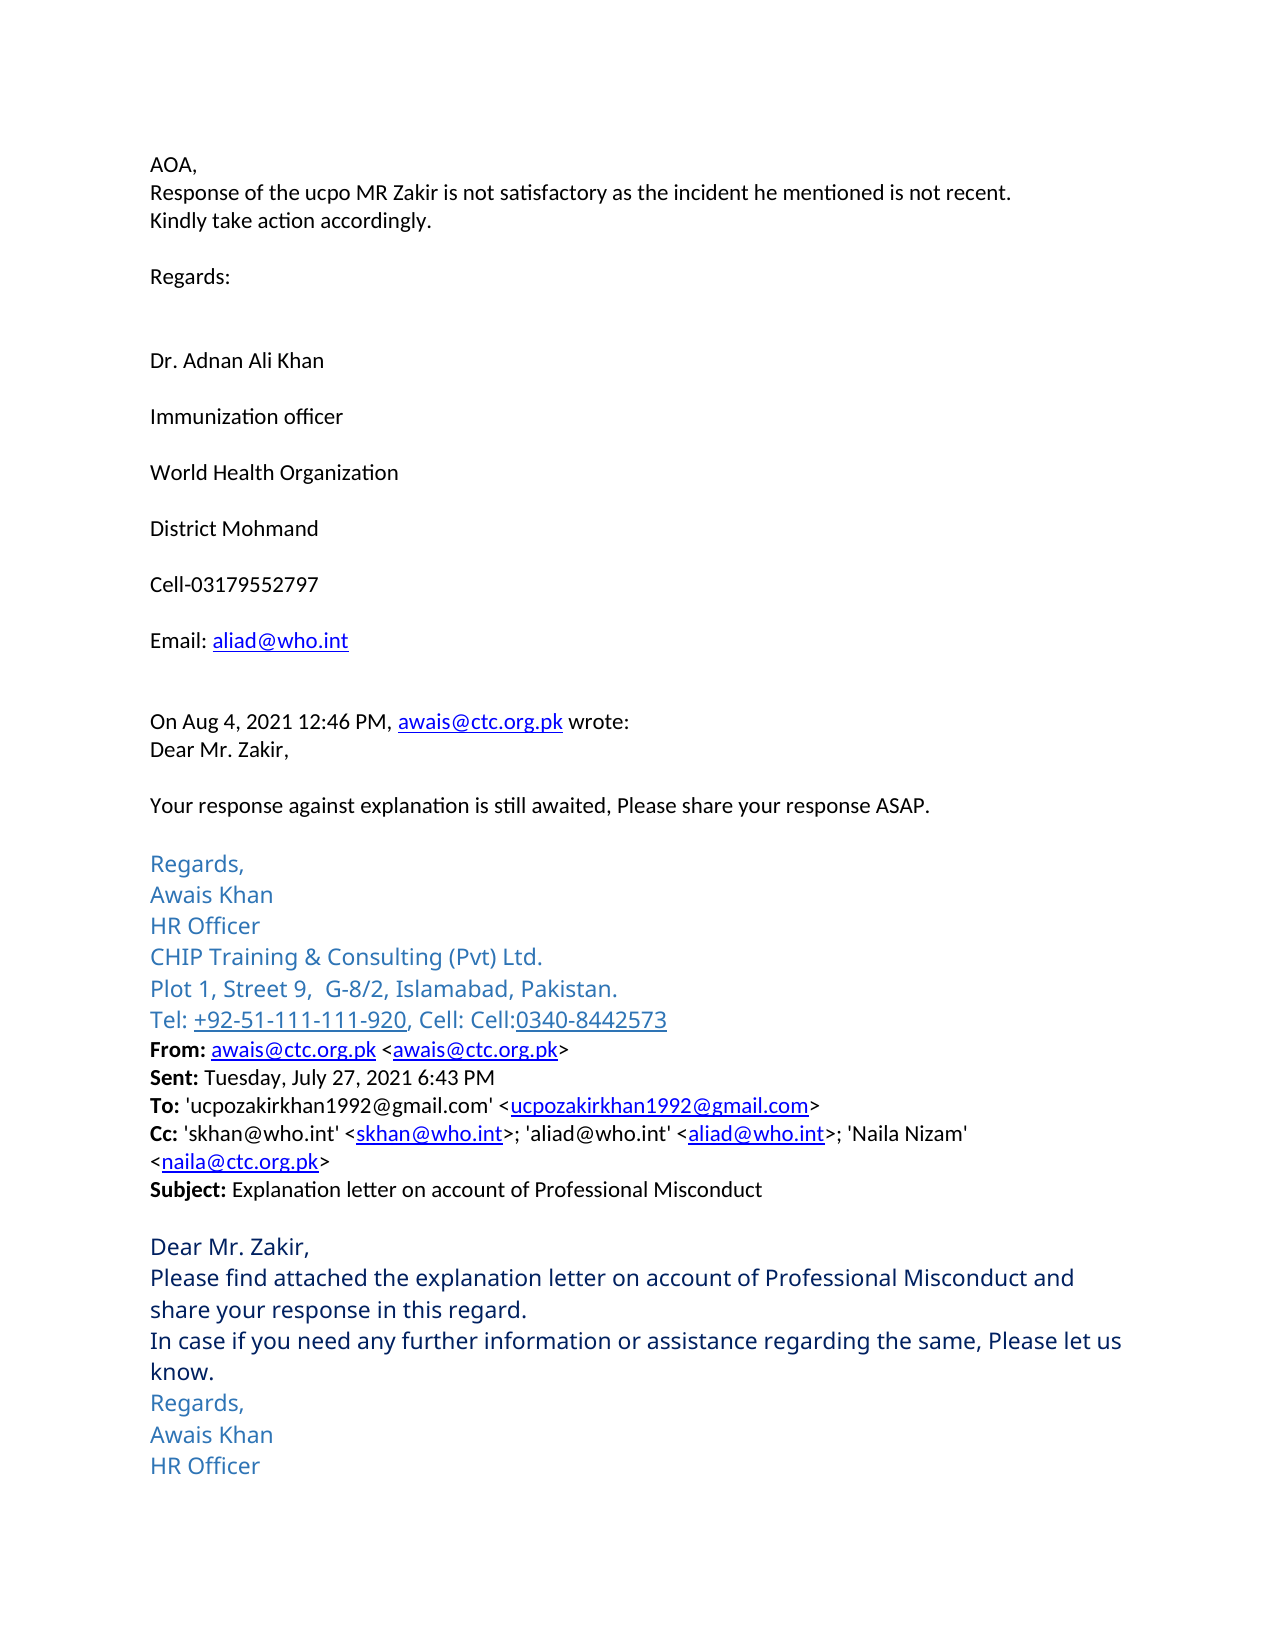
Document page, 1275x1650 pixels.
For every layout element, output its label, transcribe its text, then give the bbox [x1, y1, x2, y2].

text Tel: +92-51-111-111-920, Cell: Cell:0340-8442573 [150, 1004, 1125, 1035]
text HR Officer [150, 1450, 1125, 1481]
text Your response against explanation is still awaited, Please share your response ASAP. [150, 791, 1125, 819]
text Dear Mr. Zakir, [150, 735, 1125, 763]
text Regards, [150, 1387, 1125, 1419]
text In case if you need any further information or assistance regarding the same, Please let us know. [150, 1325, 1125, 1387]
text From: awais@ctc.org.pk <awais@ctc.org.pk> Sent: Tuesday, July 27, 2021 6:43 PM To: 'ucpozakirkhan1992@gmail.com' <ucpozakirkhan1992@gmail.com> Cc: 'skhan@who.int' <skhan@who.int>; 'aliad@who.int' <aliad@who.int>; 'Naila Nizam' <naila@ctc.org.pk> Subject: Explanation letter on account of Professional Misconduct [150, 1035, 1125, 1203]
text Response of the ucpo MR Zakir is not satisfactory as the incident he mentioned is not recent. [150, 178, 1125, 206]
text Kindly take action accordingly. [150, 206, 1125, 234]
text AOA, [150, 150, 1125, 178]
text Awais Khan [150, 879, 1125, 910]
text Regards, [150, 847, 1125, 879]
text Regards: Dr. Adnan Ali Khan Immunization officer World Health Organization District Mohmand Cell-03179552797 Email: aliad@who.int [150, 234, 1125, 654]
text Plot 1, Street 9, G-8/2, Islamabad, Pakistan. [150, 972, 1125, 1004]
text HR Officer [150, 910, 1125, 941]
text Dear Mr. Zakir, [150, 1231, 1125, 1262]
text CHIP Training & Consulting (Pvt) Ltd. [150, 941, 1125, 972]
text Please find attached the explanation letter on account of Professional Misconduct and share your response in this regard. [150, 1262, 1125, 1325]
text Awais Khan [150, 1419, 1125, 1450]
text On Aug 4, 2021 12:46 PM, awais@ctc.org.pk wrote: [150, 707, 1125, 735]
